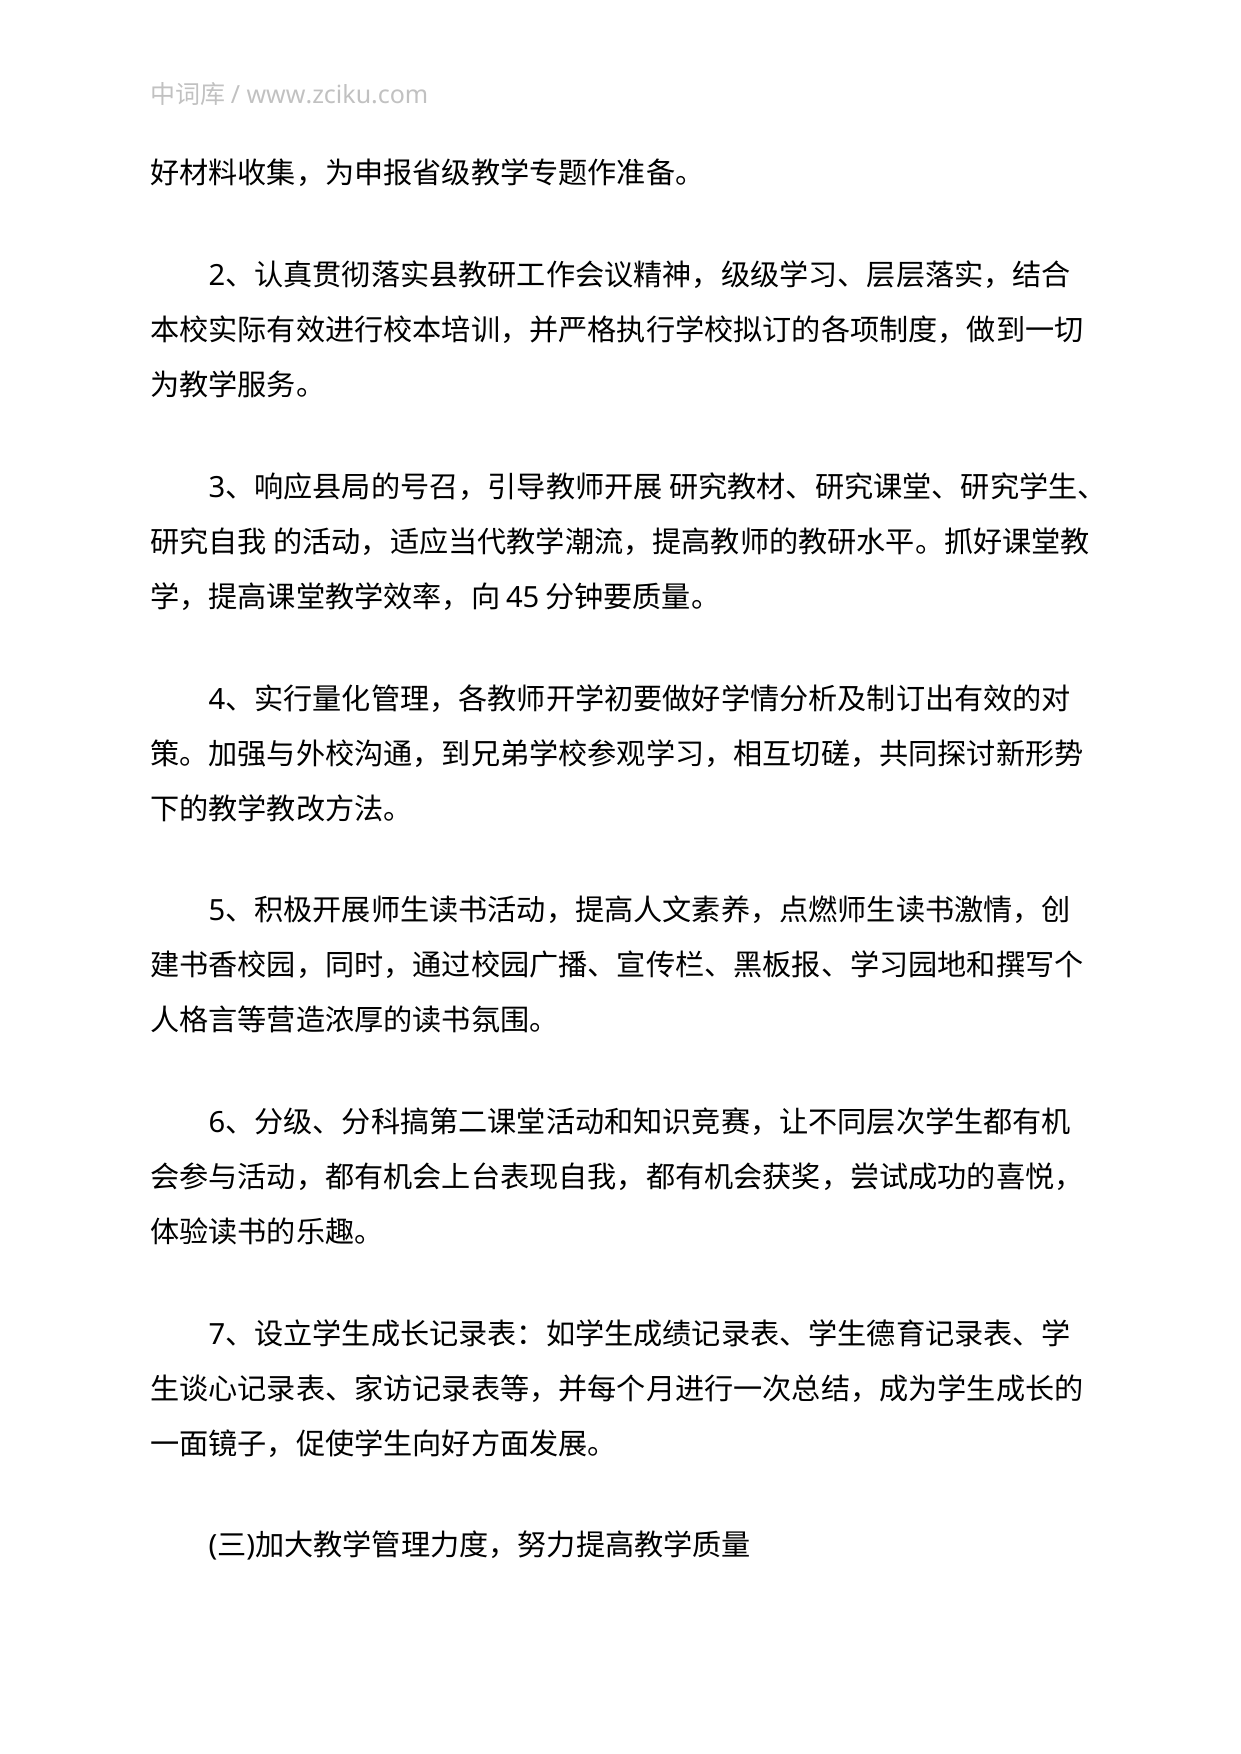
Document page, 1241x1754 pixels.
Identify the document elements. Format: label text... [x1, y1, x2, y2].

text (三)加大教学管理力度，努力提高教学质量 [150, 1522, 1090, 1564]
text 7、设立学生成长记录表：如学生成绩记录表、学生德育记录表、学生谈心记录表、家访记录表等，并每个月进行一次总结，成为学生成长的一面镜子，促使学生向好方面发展。 [150, 1310, 1090, 1462]
text 4、实行量化管理，各教师开学初要做好学情分析及制订出有效的对策。加强与外校沟通，到兄弟学校参观学习，相互切磋，共同探讨新形势下的教学教改方法。 [150, 675, 1090, 827]
text 2、认真贯彻落实县教研工作会议精神，级级学习、层层落实，结合本校实际有效进行校本培训，并严格执行学校拟订的各项制度，做到一切为教学服务。 [150, 252, 1090, 404]
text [150, 150, 1090, 192]
text 5、积极开展师生读书活动，提高人文素养，点燃师生读书激情，创建书香校园，同时，通过校园广播、宣传栏、黑板报、学习园地和撰写个人格言等营造浓厚的读书氛围。 [150, 887, 1090, 1039]
text 3、响应县局的号召，引导教师开展 研究教材、研究课堂、研究学生、研究自我 的活动，适应当代教学潮流，提高教师的教研水平。抓好课堂教学，提高课堂教学效率，向45分钟要质量。 [150, 463, 1090, 616]
text 6、分级、分科搞第二课堂活动和知识竞赛，让不同层次学生都有机会参与活动，都有机会上台表现自我，都有机会获奖，尝试成功的喜悦，体验读书的乐趣。 [150, 1099, 1090, 1251]
